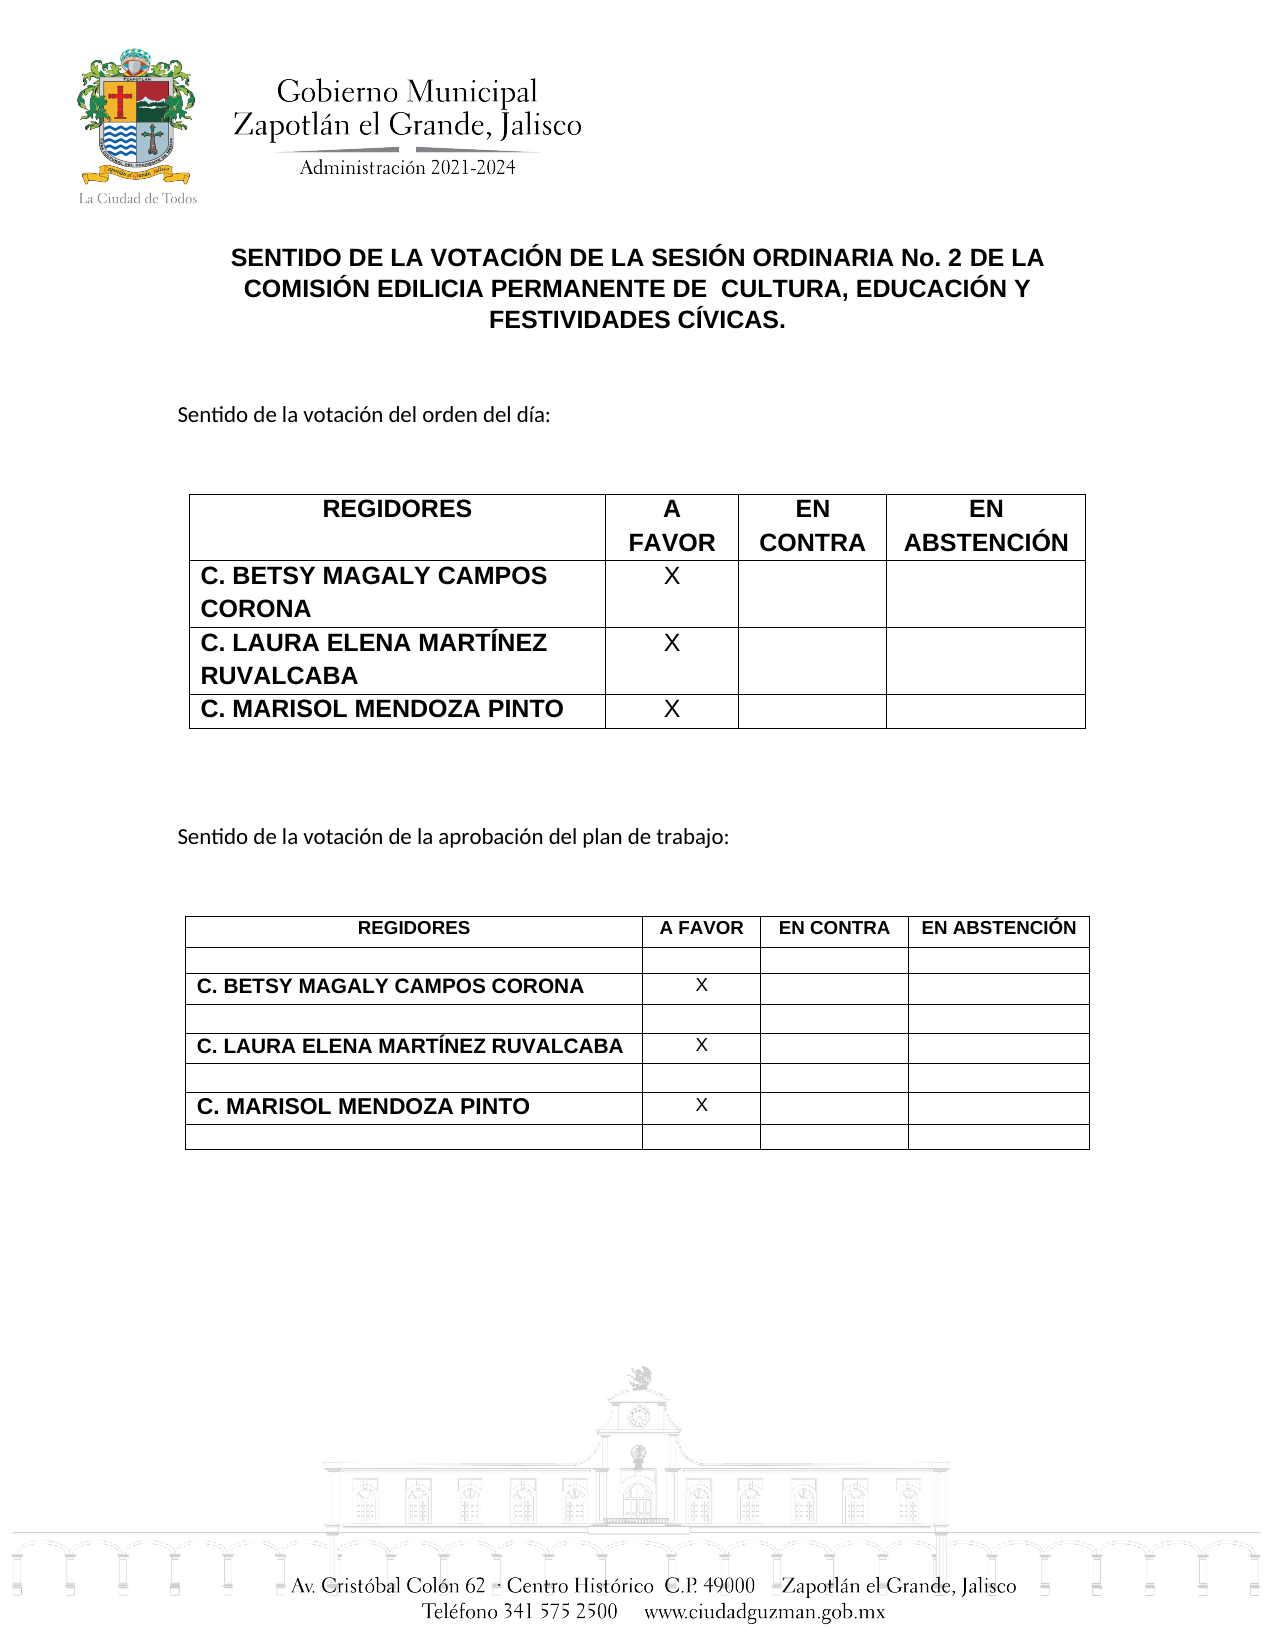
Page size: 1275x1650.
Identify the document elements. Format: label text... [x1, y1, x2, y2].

table_cell [186, 1005, 642, 1032]
table_cell [643, 948, 760, 973]
table_cell [761, 1093, 908, 1123]
text Sentido de la votación de la aprobación del plan de trabajo: [177, 822, 1098, 850]
table_cell X [606, 628, 738, 693]
table_header EN ABSTENCIÓN [909, 917, 1089, 947]
table_cell C. LAURA ELENA MARTÍNEZ RUVALCABA [190, 628, 605, 693]
table_cell [761, 1064, 908, 1092]
table_cell [761, 1005, 908, 1032]
picture [0, 1346, 1274, 1643]
table_cell [739, 561, 886, 627]
table_header REGIDORES [186, 917, 642, 947]
table_header EN CONTRA [739, 495, 886, 560]
table_cell [761, 948, 908, 973]
text Sentido de la votación del orden del día: [177, 400, 1098, 428]
table_cell [186, 1125, 642, 1149]
table_cell [643, 1125, 760, 1149]
text SENTIDO DE LA VOTACIÓN DE LA SESIÓN ORDINARIA No. 2 DE LA COMISIÓN EDILICIA PERMANENTE DE CULTURA, EDUCACIÓN Y FESTIVIDADES CÍVICAS. [177, 243, 1098, 334]
table_cell [909, 1064, 1089, 1092]
table_cell [909, 974, 1089, 1003]
table_cell [761, 1034, 908, 1063]
table_cell [887, 628, 1085, 693]
table_cell [909, 1125, 1089, 1149]
table_cell [739, 695, 886, 727]
table_cell [909, 1005, 1089, 1032]
table_cell X [643, 974, 760, 1003]
table_cell [739, 628, 886, 693]
picture [0, 2, 1274, 259]
table_header EN ABSTENCIÓN [887, 495, 1085, 560]
table_cell [909, 948, 1089, 973]
table_cell [186, 948, 642, 973]
table_cell X [643, 1034, 760, 1063]
table_cell [643, 1005, 760, 1032]
table_cell [887, 695, 1085, 727]
table_cell [186, 1064, 642, 1092]
table_cell C. BETSY MAGALY CAMPOS CORONA [190, 561, 605, 627]
table_cell [643, 1064, 760, 1092]
table_cell [909, 1034, 1089, 1063]
table_cell C. BETSY MAGALY CAMPOS CORONA [186, 974, 642, 1003]
table_cell X [606, 561, 738, 627]
table_header A FAVOR [606, 495, 738, 560]
table_cell X [606, 695, 738, 727]
table_header EN CONTRA [761, 917, 908, 947]
table_cell C. MARISOL MENDOZA PINTO [190, 695, 605, 727]
table_cell C. LAURA ELENA MARTÍNEZ RUVALCABA [186, 1034, 642, 1063]
table_cell [761, 974, 908, 1003]
table_header A FAVOR [643, 917, 760, 947]
table_cell X [643, 1093, 760, 1123]
table_cell [887, 561, 1085, 627]
table_cell [761, 1125, 908, 1149]
table_cell C. MARISOL MENDOZA PINTO [186, 1093, 642, 1123]
table_header REGIDORES [190, 495, 605, 560]
table_cell [909, 1093, 1089, 1123]
